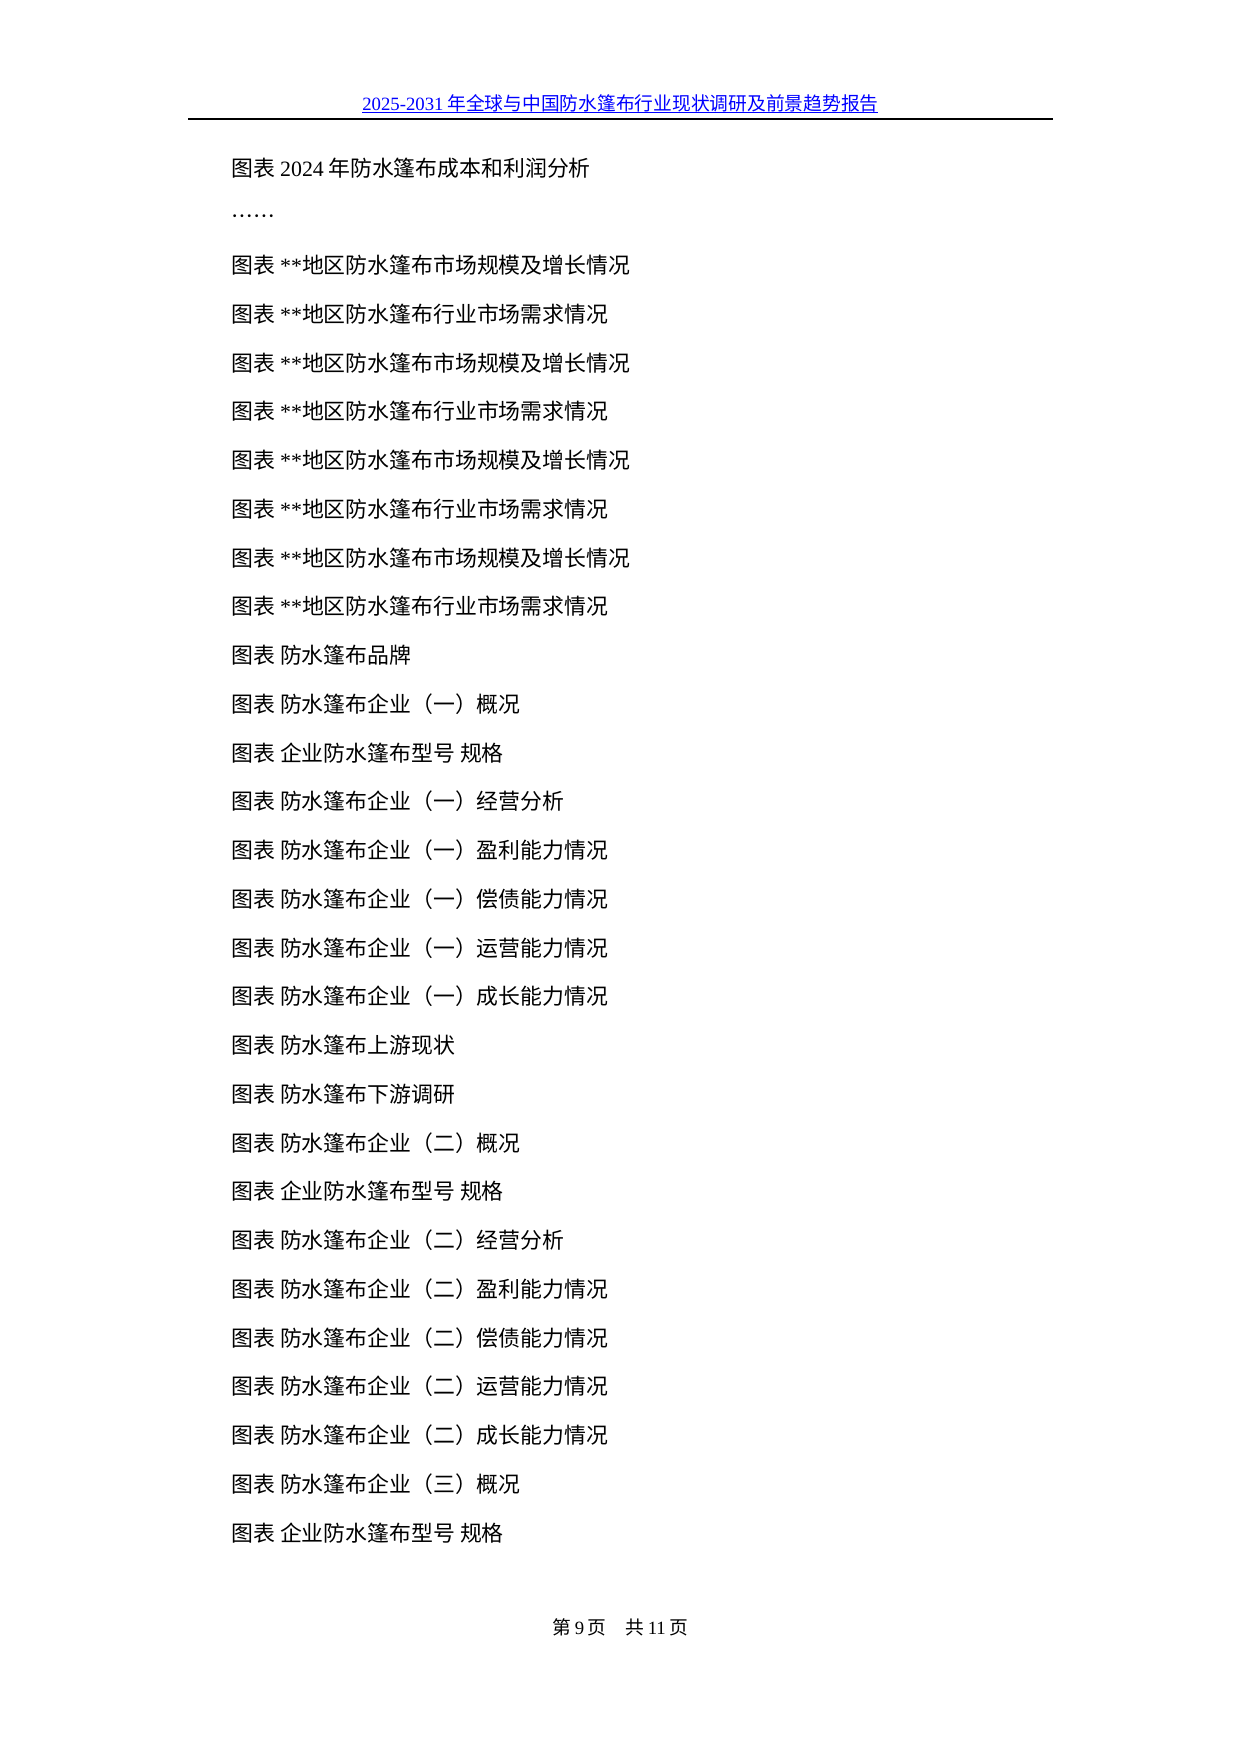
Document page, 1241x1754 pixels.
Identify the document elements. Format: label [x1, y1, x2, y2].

text [187, 150, 1053, 1548]
